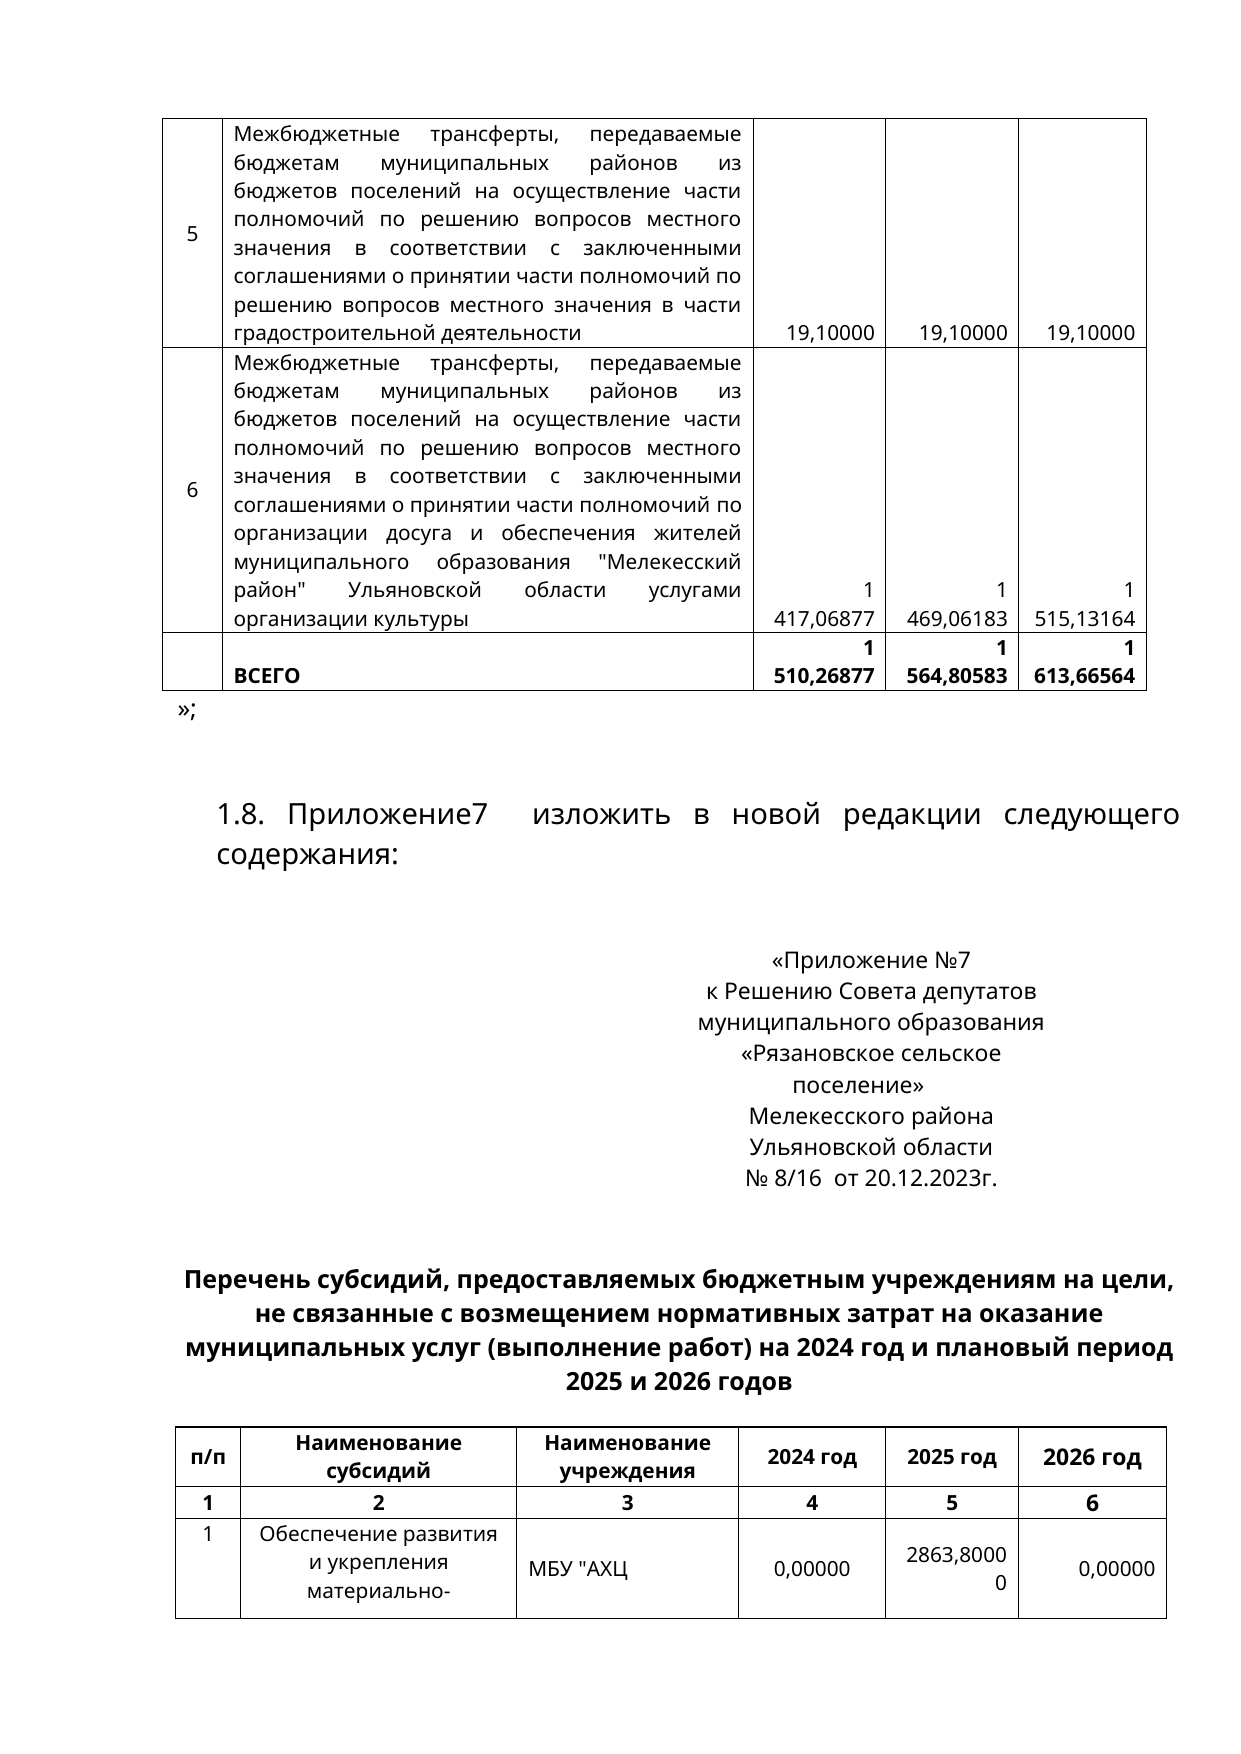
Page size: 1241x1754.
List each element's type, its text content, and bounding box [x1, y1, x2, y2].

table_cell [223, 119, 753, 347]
list 1.8. Приложение7 изложить в новой редакции следующего содержания: [216, 793, 1181, 873]
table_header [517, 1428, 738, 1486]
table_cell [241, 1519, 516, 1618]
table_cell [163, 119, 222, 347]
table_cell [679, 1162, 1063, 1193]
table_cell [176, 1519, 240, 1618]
text Перечень субсидий, предоставляемых бюджетным учреждениям на цели, не связанные с возмещением нормативных затрат на оказание муниципальных услуг (выполнение работ) на 2024 год и плановый период 2025 и 2026 годов [177, 1262, 1181, 1398]
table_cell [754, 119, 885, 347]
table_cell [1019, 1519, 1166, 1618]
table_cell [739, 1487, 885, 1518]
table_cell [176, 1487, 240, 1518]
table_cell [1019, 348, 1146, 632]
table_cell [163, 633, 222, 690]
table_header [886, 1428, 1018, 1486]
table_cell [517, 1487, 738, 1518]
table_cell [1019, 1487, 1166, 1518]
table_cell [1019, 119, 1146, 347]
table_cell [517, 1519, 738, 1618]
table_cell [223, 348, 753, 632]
text »; [177, 691, 1181, 725]
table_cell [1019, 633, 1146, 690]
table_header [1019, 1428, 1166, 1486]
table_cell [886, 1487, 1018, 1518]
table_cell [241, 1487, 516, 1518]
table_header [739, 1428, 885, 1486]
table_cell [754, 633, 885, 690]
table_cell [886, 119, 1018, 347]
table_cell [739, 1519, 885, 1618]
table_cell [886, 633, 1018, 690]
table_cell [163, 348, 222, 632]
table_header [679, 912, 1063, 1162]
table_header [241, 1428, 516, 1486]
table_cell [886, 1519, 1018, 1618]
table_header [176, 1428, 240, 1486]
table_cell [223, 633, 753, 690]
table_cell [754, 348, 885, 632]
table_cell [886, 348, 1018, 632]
